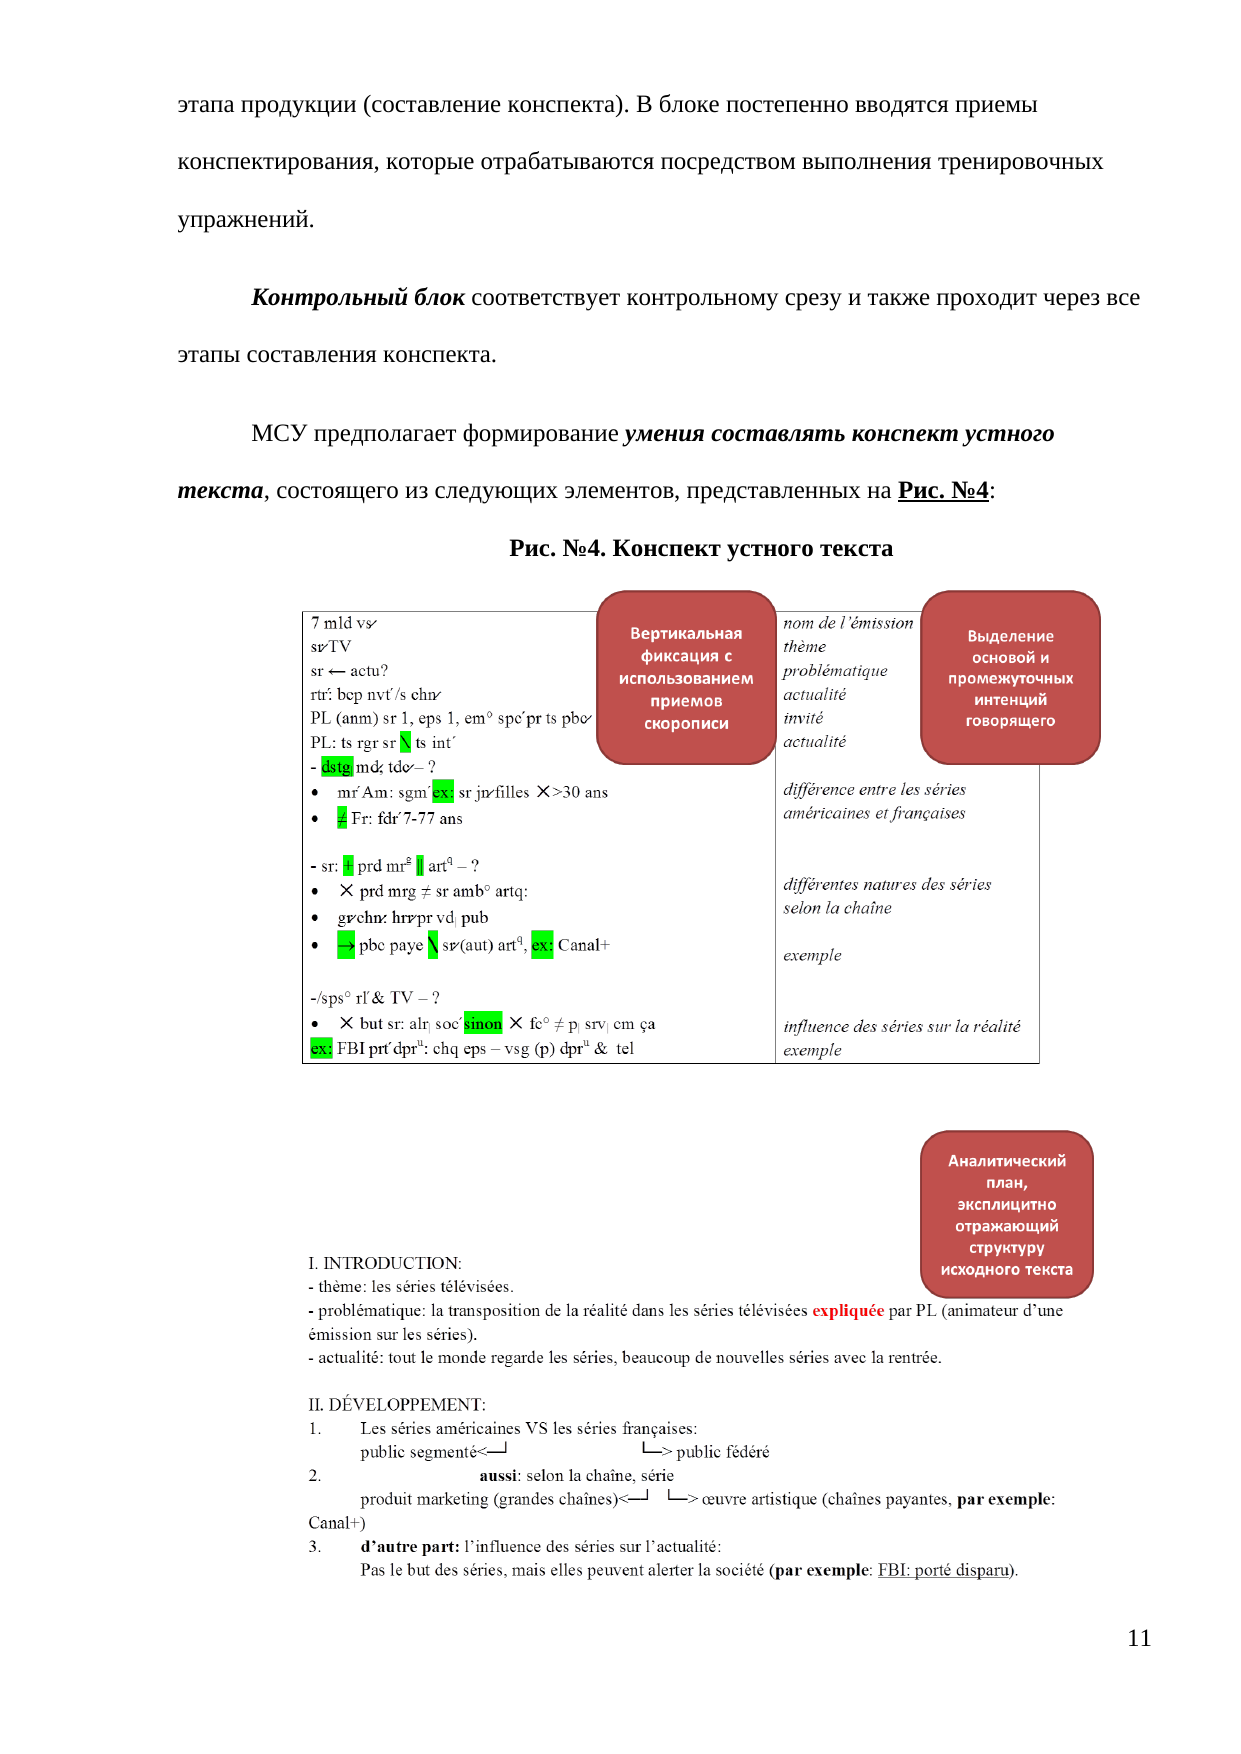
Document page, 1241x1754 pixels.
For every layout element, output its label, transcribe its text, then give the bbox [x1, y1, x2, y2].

text Рис. №4. Конспект устного текста [177, 533, 1152, 562]
text Контрольный блок соответствует контрольному срезу и также проходит через все этапы составления конспекта. [177, 282, 1152, 368]
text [177, 89, 1152, 232]
text МСУ предполагает формирование умения составлять конспект устного текста, состоящего из следующих элементов, представленных на Рис. №4: [177, 418, 1152, 504]
picture [308, 1130, 1094, 1598]
picture [302, 590, 1101, 1102]
